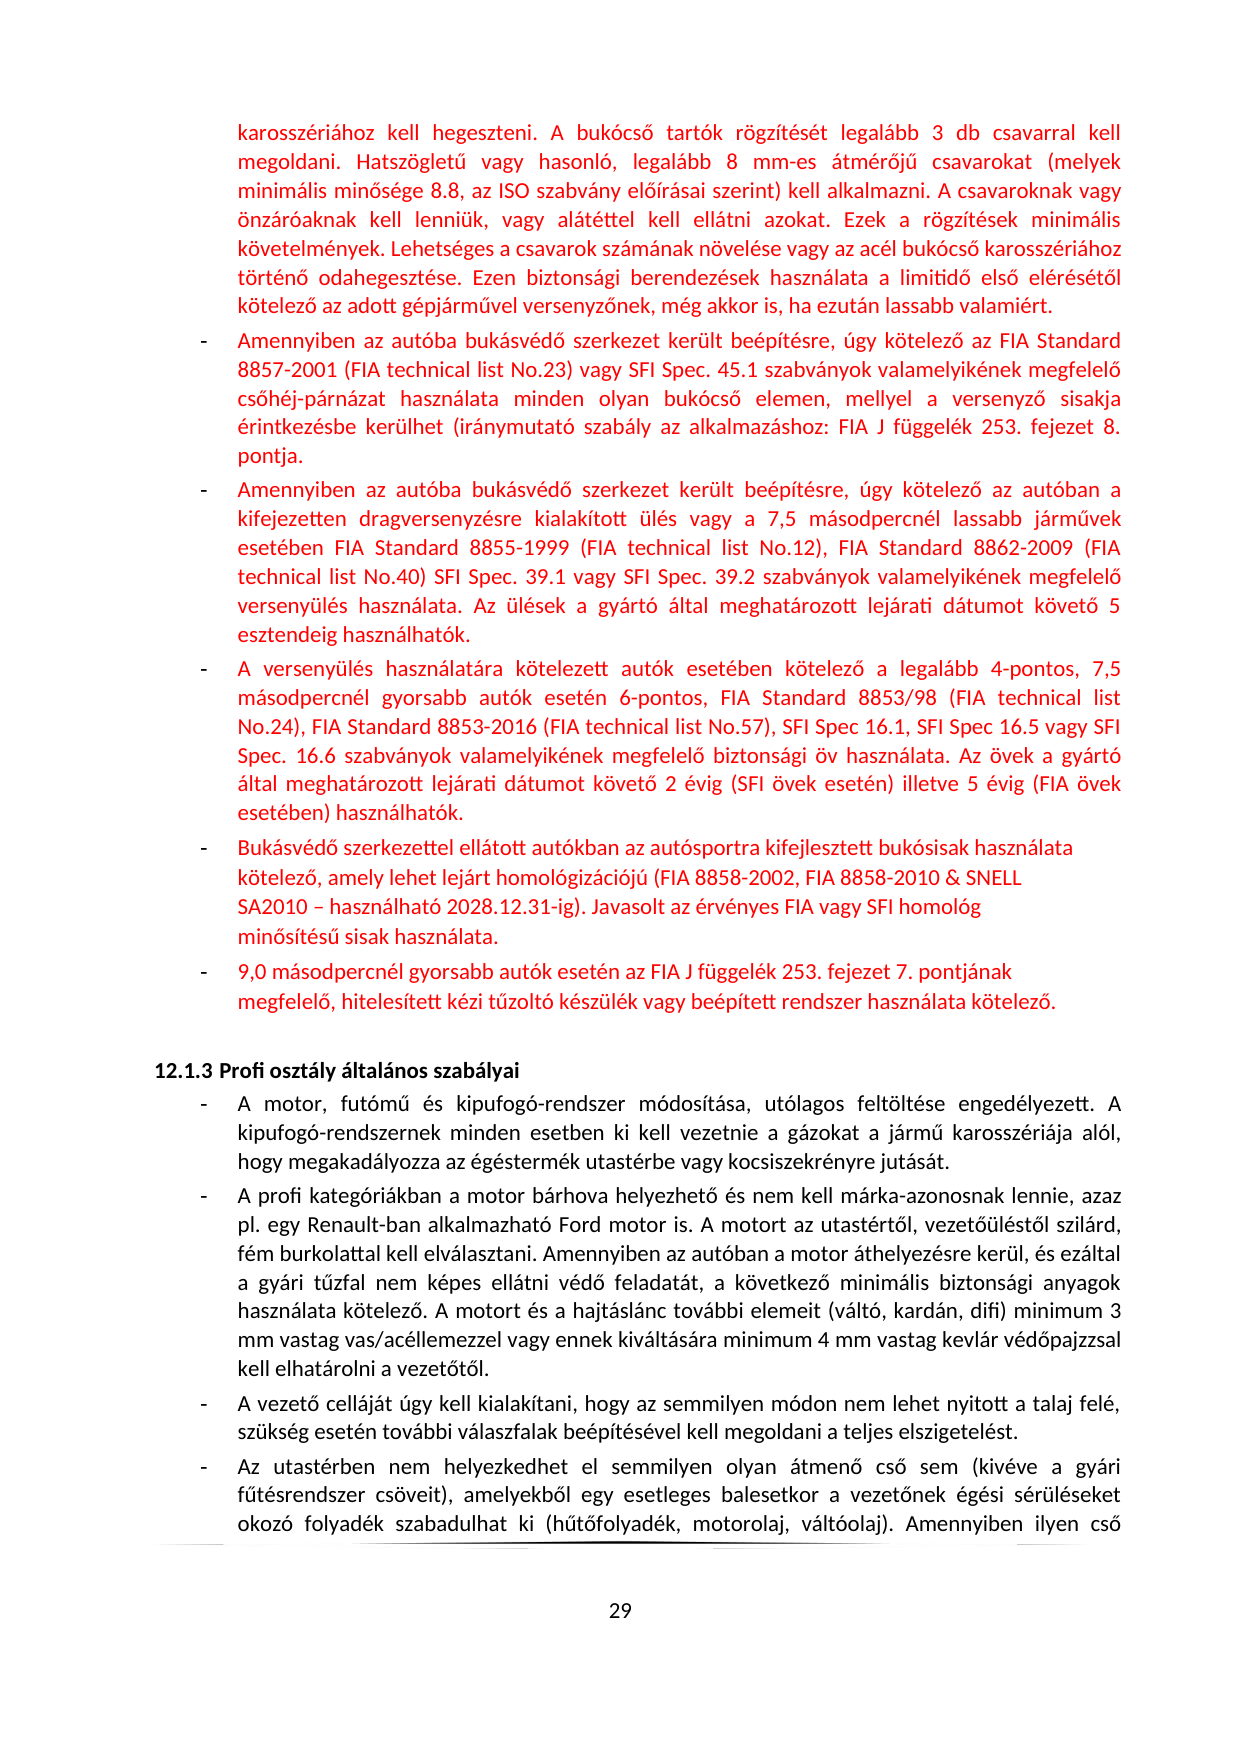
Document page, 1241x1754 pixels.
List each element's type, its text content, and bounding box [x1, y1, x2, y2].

list Bukásvédő szerkezettel ellátott autókban az autósportra kifejlesztett bukósisak használata kötelező, amely lehet lejárt homológizációjú (FIA 8858-2002, FIA 8858-2010 & SNELL SA2010 – használható 2028.12.31-ig). Javasolt az érvényes FIA vagy SFI homológ minősítésű sisak használata. [200, 833, 1079, 950]
list A vezető celláját úgy kell kialakítani, hogy az semmilyen módon nem lehet nyitott a talaj felé, szükség esetén további válaszfalak beépítésével kell megoldani a teljes elszigetelést. [200, 1389, 1123, 1446]
list Amennyiben az autóba bukásvédő szerkezet került beépítésre, úgy kötelező az FIA Standard 8857-2001 (FIA technical list No.23) vagy SFI Spec. 45.1 szabványok valamelyikének megfelelő csőhéj-párnázat használata minden olyan bukócső elemen, mellyel a versenyző sisakja érintkezésbe kerülhet (iránymutató szabály az alkalmazáshoz: FIA J függelék 253. fejezet 8. pontja. [200, 326, 1123, 469]
list A versenyülés használatára kötelezett autók esetében kötelező a legalább 4-pontos, 7,5 másodpercnél gyorsabb autók esetén 6-pontos, FIA Standard 8853/98 (FIA technical list No.24), FIA Standard 8853-2016 (FIA technical list No.57), SFI Spec 16.1, SFI Spec 16.5 vagy SFI Spec. 16.6 szabványok valamelyikének megfelelő biztonsági öv használata. Az övek a gyártó által meghatározott lejárati dátumot követő 2 évig (SFI övek esetén) illetve 5 évig (FIA övek esetében) használhatók. [200, 654, 1123, 826]
subtitle 12.1.3 Profi osztály általános szabályai [154, 1057, 1123, 1084]
list 9,0 másodpercnél gyorsabb autók esetén az FIA J függelék 253. fejezet 7. pontjának megfelelő, hitelesített kézi tűzoltó készülék vagy beépített rendszer használata kötelező. [200, 957, 1079, 1015]
picture [151, 1540, 1089, 1549]
list Amennyiben az autóba bukásvédő szerkezet került beépítésre, úgy kötelező az autóban a kifejezetten dragversenyzésre kialakított ülés vagy a 7,5 másodpercnél lassabb járművek esetében FIA Standard 8855-1999 (FIA technical list No.12), FIA Standard 8862-2009 (FIA technical list No.40) SFI Spec. 39.1 vagy SFI Spec. 39.2 szabványok valamelyikének megfelelő versenyülés használata. Az ülések a gyártó által meghatározott lejárati dátumot követő 5 esztendeig használhatók. [200, 476, 1123, 648]
list A profi kategóriákban a motor bárhova helyezhető és nem kell márka-azonosnak lennie, azaz pl. egy Renault-ban alkalmazható Ford motor is. A motort az utastértől, vezetőüléstől szilárd, fém burkolattal kell elválasztani. Amennyiben az autóban a motor áthelyezésre kerül, és ezáltal a gyári tűzfal nem képes ellátni védő feladatát, a következő minimális biztonsági anyagok használata kötelező. A motort és a hajtáslánc további elemeit (váltó, kardán, difi) minimum 3 mm vastag vas/acéllemezzel vagy ennek kiváltására minimum 4 mm vastag kevlár védőpajzzsal kell elhatárolni a vezetőtől. [200, 1181, 1123, 1382]
list A motor, futómű és kipufogó-rendszer módosítása, utólagos feltöltése engedélyezett. A kipufogó-rendszernek minden esetben ki kell vezetnie a gázokat a jármű karosszériája alól, hogy megakadályozza az égéstermék utastérbe vagy kocsiszekrényre jutását. [200, 1089, 1123, 1175]
